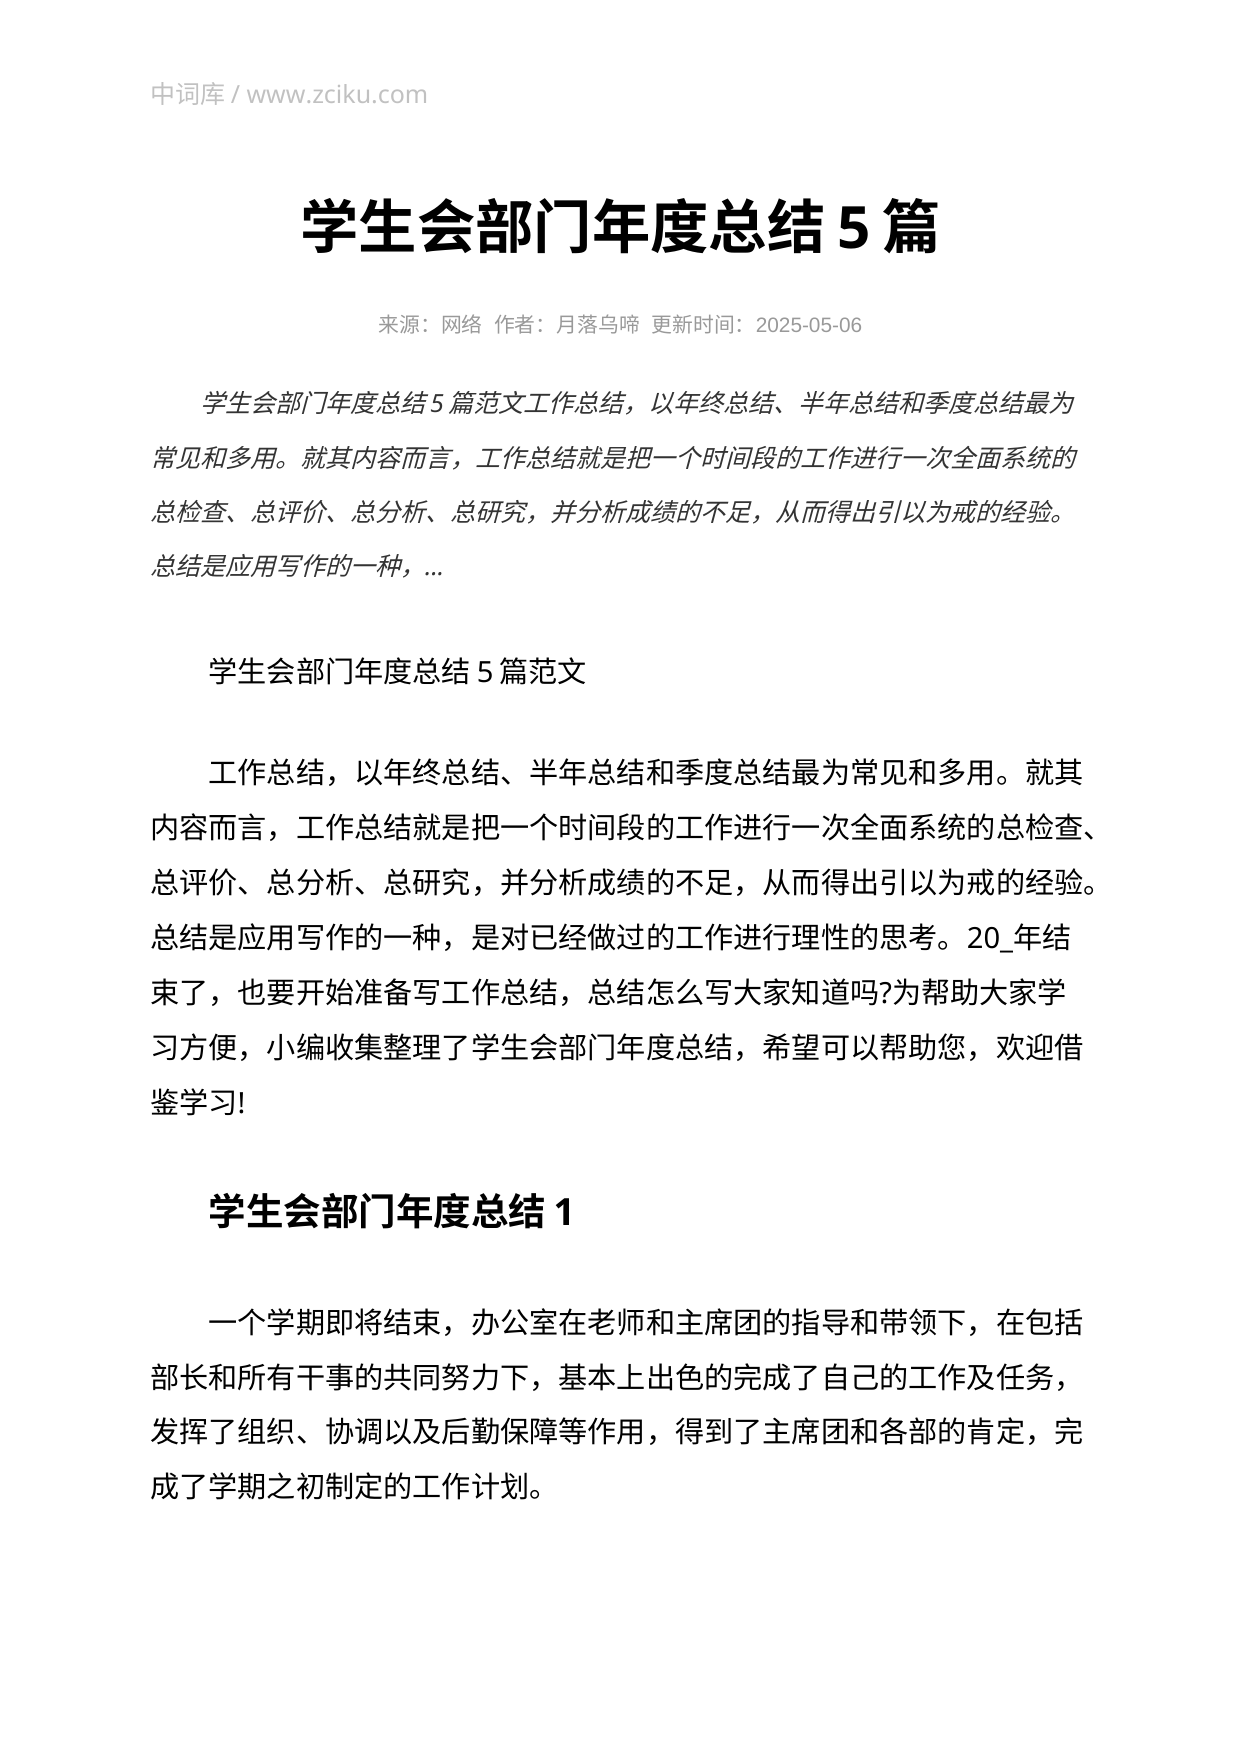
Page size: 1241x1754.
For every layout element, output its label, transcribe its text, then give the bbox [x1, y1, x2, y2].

subtitle 学生会部门年度总结5篇 [150, 181, 1090, 266]
text 学生会部门年度总结1 [150, 1182, 1090, 1236]
text 工作总结，以年终总结、半年总结和季度总结最为常见和多用。就其内容而言，工作总结就是把一个时间段的工作进行一次全面系统的总检查、总评价、总分析、总研究，并分析成绩的不足，从而得出引以为戒的经验。总结是应用写作的一种，是对已经做过的工作进行理性的思考。20_年结束了，也要开始准备写工作总结，总结怎么写大家知道吗?为帮助大家学习方便，小编收集整理了学生会部门年度总结，希望可以帮助您，欢迎借鉴学习! [150, 750, 1090, 1122]
text 来源：网络 作者：月落乌啼 更新时间：2025-05-06 [150, 313, 1090, 337]
text 学生会部门年度总结5篇范文 [150, 648, 1090, 691]
text 学生会部门年度总结5篇范文工作总结，以年终总结、半年总结和季度总结最为常见和多用。就其内容而言，工作总结就是把一个时间段的工作进行一次全面系统的总检查、总评价、总分析、总研究，并分析成绩的不足，从而得出引以为戒的经验。总结是应用写作的一种，... [150, 384, 1090, 583]
text 一个学期即将结束，办公室在老师和主席团的指导和带领下，在包括部长和所有干事的共同努力下，基本上出色的完成了自己的工作及任务，发挥了组织、协调以及后勤保障等作用，得到了主席团和各部的肯定，完成了学期之初制定的工作计划。 [150, 1299, 1090, 1506]
